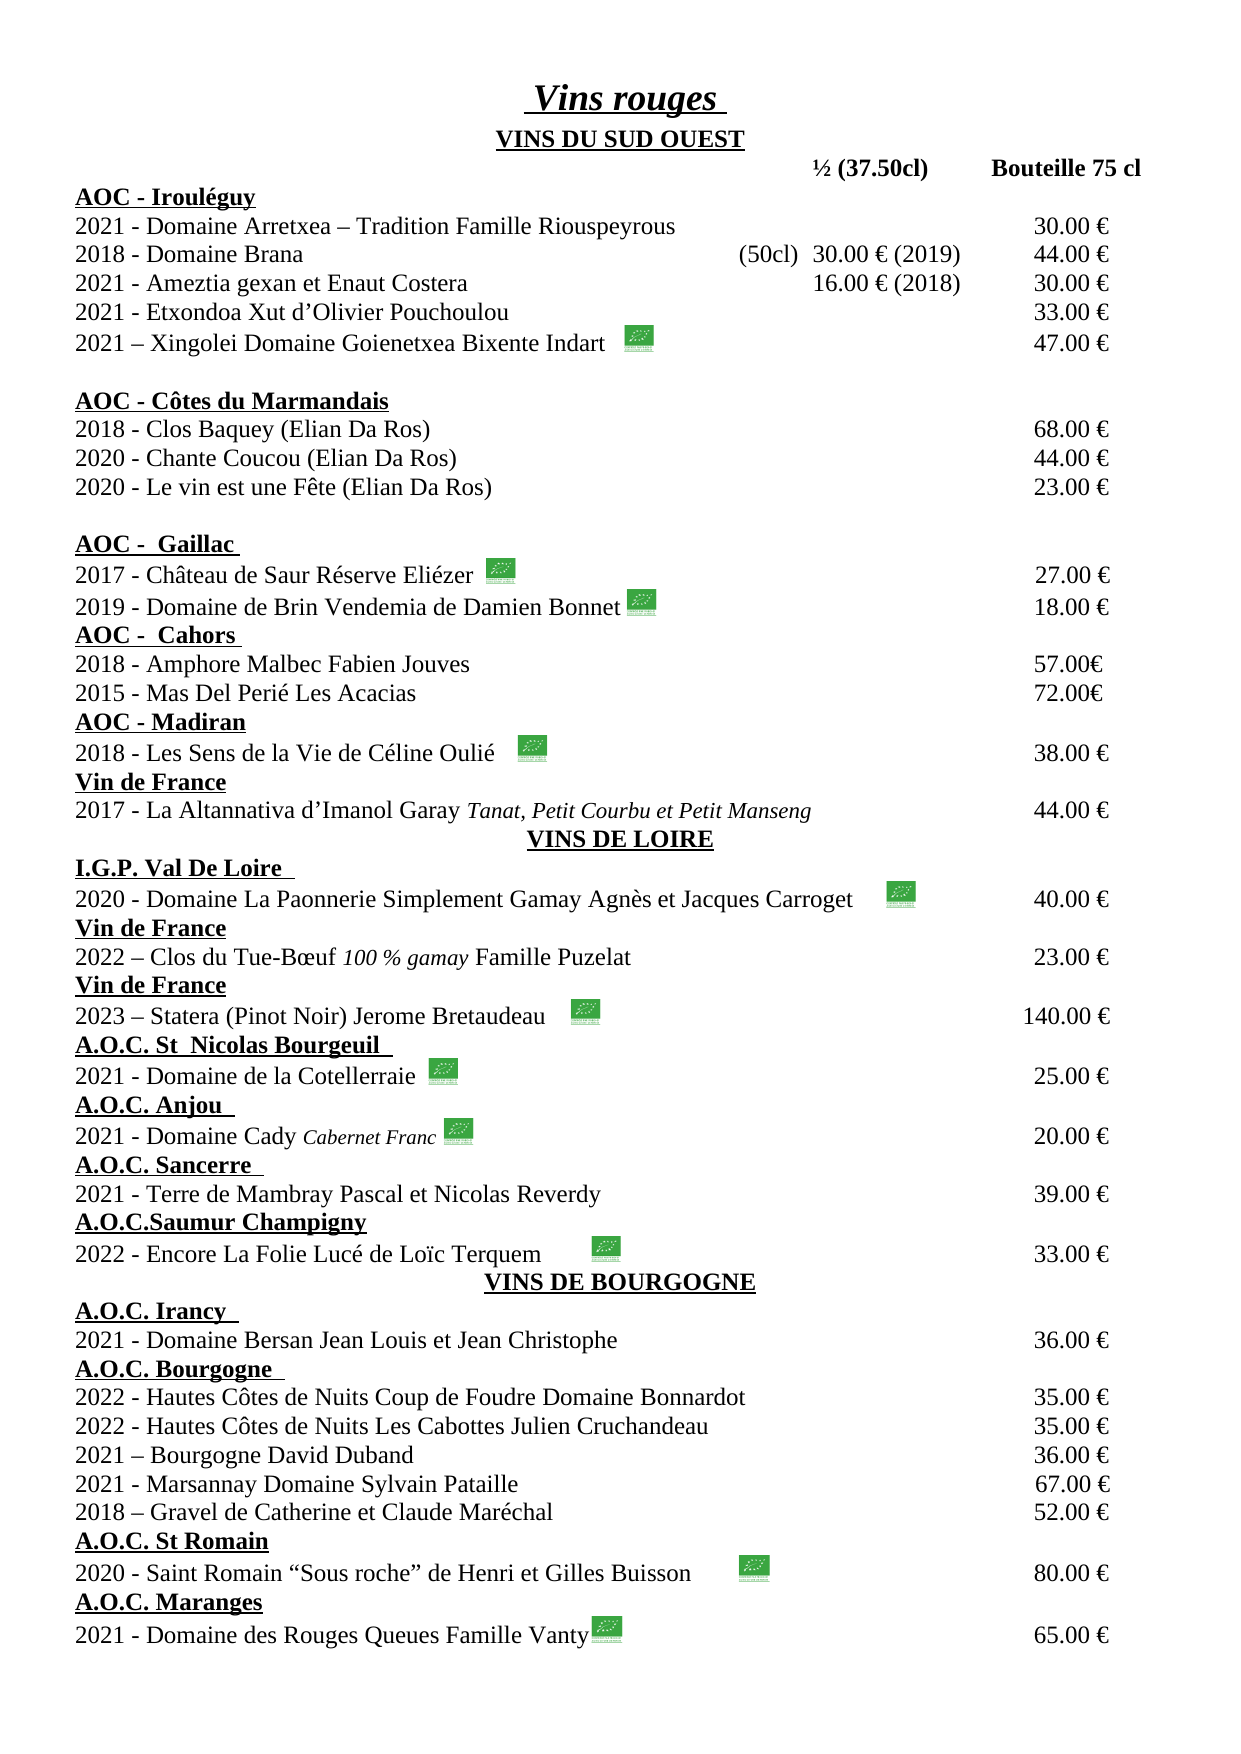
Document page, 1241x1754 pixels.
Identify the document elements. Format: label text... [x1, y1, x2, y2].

text ½ (37.50cl) Bouteille 75 cl [812, 153, 1165, 182]
text 2021 – Xingolei Domaine Goienetxea Bixente Indart 47.00 € [75, 326, 1165, 357]
text 2017 - Château de Saur Réserve Eliézer 27.00 € [75, 558, 1165, 589]
text 2021 - Domaine des Rouges Queues Famille Vanty 65.00 € [75, 1616, 1165, 1648]
text 2021 - Domaine de la Cotellerraie 25.00 € [75, 1059, 1165, 1090]
picture [886, 881, 916, 908]
picture [428, 1058, 458, 1085]
text 2020 - Domaine La Paonnerie Simplement Gamay Agnès et Jacques Carroget 40.00 € [75, 882, 1165, 913]
text 2019 - Domaine de Brin Vendemia de Damien Bonnet 18.00 € [75, 589, 1165, 621]
picture [517, 735, 548, 762]
text 2021 - Domaine Bersan Jean Louis et Jean Christophe 36.00 € [75, 1325, 1165, 1354]
text 2017 - La Altannativa d’Imanol Garay Tanat, Petit Courbu et Petit Manseng 44.00 € [75, 795, 1165, 824]
text 2020 - Chante Coucou (Elian Da Ros) 44.00 € [75, 443, 1165, 472]
picture [626, 589, 657, 616]
text 2018 – Gravel de Catherine et Claude Maréchal 52.00 € [75, 1497, 1165, 1526]
text AOC - Gaillac [75, 529, 1165, 558]
text 2021 - Domaine Cady Cabernet Franc 20.00 € [75, 1119, 1165, 1150]
text VINS DE LOIRE [75, 824, 1165, 853]
picture [624, 325, 654, 352]
text Vin de France [75, 970, 1165, 999]
text A.O.C. St Nicolas Bourgeuil [75, 1030, 1165, 1059]
text VINS DU SUD OUEST [75, 124, 1165, 153]
text 2021 - Ameztia gexan et Enaut Costera 16.00 € (2018) 30.00 € [75, 268, 1165, 297]
picture [591, 1616, 623, 1643]
picture [570, 999, 601, 1025]
text AOC - Côtes du Marmandais [75, 386, 1165, 414]
text AOC - Irouléguy [75, 182, 1165, 211]
text 2022 - Hautes Côtes de Nuits Les Cabottes Julien Cruchandeau 35.00 € [75, 1411, 1165, 1440]
text A.O.C. Maranges [75, 1587, 1165, 1616]
text 2020 - Saint Romain “Sous roche” de Henri et Gilles Buisson 80.00 € [75, 1555, 1165, 1587]
text 2018 - Domaine Brana (50cl) 30.00 € (2019) 44.00 € [75, 239, 1165, 268]
picture [486, 558, 516, 584]
text 2021 – Bourgogne David Duband 36.00 € [75, 1440, 1165, 1469]
text Vin de France [75, 767, 1165, 795]
text Vin de France [75, 913, 1165, 942]
text 2015 - Mas Del Perié Les Acacias 72.00€ [75, 678, 1165, 707]
text 2021 - Marsannay Domaine Sylvain Pataille 67.00 € [75, 1469, 1165, 1497]
text 2023 – Statera (Pinot Noir) Jerome Bretaudeau 140.00 € [75, 999, 1165, 1030]
text 2018 - Amphore Malbec Fabien Jouves 57.00€ [75, 649, 1165, 678]
text 2021 - Terre de Mambray Pascal et Nicolas Reverdy 39.00 € [75, 1179, 1165, 1207]
text 2018 - Les Sens de la Vie de Céline Oulié 38.00 € [75, 736, 1165, 767]
text AOC - Cahors [75, 621, 1165, 649]
text A.O.C. Sancerre [75, 1150, 1165, 1179]
text AOC - Madiran [75, 707, 1165, 736]
picture [443, 1118, 474, 1145]
text I.G.P. Val De Loire [75, 853, 1165, 882]
text 2022 - Hautes Côtes de Nuits Coup de Foudre Domaine Bonnardot 35.00 € [75, 1382, 1165, 1411]
text 2022 - Encore La Folie Lucé de Loïc Terquem 33.00 € [75, 1236, 1165, 1267]
text A.O.C. Bourgogne [75, 1354, 1165, 1382]
text 2020 - Le vin est une Fête (Elian Da Ros) 23.00 € [75, 472, 1165, 501]
text A.O.C.Saumur Champigny [75, 1207, 1165, 1236]
text 2018 - Clos Baquey (Elian Da Ros) 68.00 € [75, 414, 1165, 443]
text A.O.C. St Romain [75, 1526, 1165, 1555]
text VINS DE BOURGOGNE [75, 1267, 1165, 1296]
text A.O.C. Irancy [75, 1296, 1165, 1325]
picture [591, 1236, 621, 1262]
text 2022 – Clos du Tue-Bœuf 100 % gamay Famille Puzelat 23.00 € [75, 942, 1165, 970]
text Vins rouges [75, 75, 1165, 118]
text 2021 - Domaine Arretxea – Tradition Famille Riouspeyrous 30.00 € [75, 211, 1165, 239]
picture [738, 1555, 770, 1582]
text A.O.C. Anjou [75, 1090, 1165, 1119]
text 2021 - Etxondoa Xut d’Olivier Pouchoulou 33.00 € [75, 297, 1165, 326]
